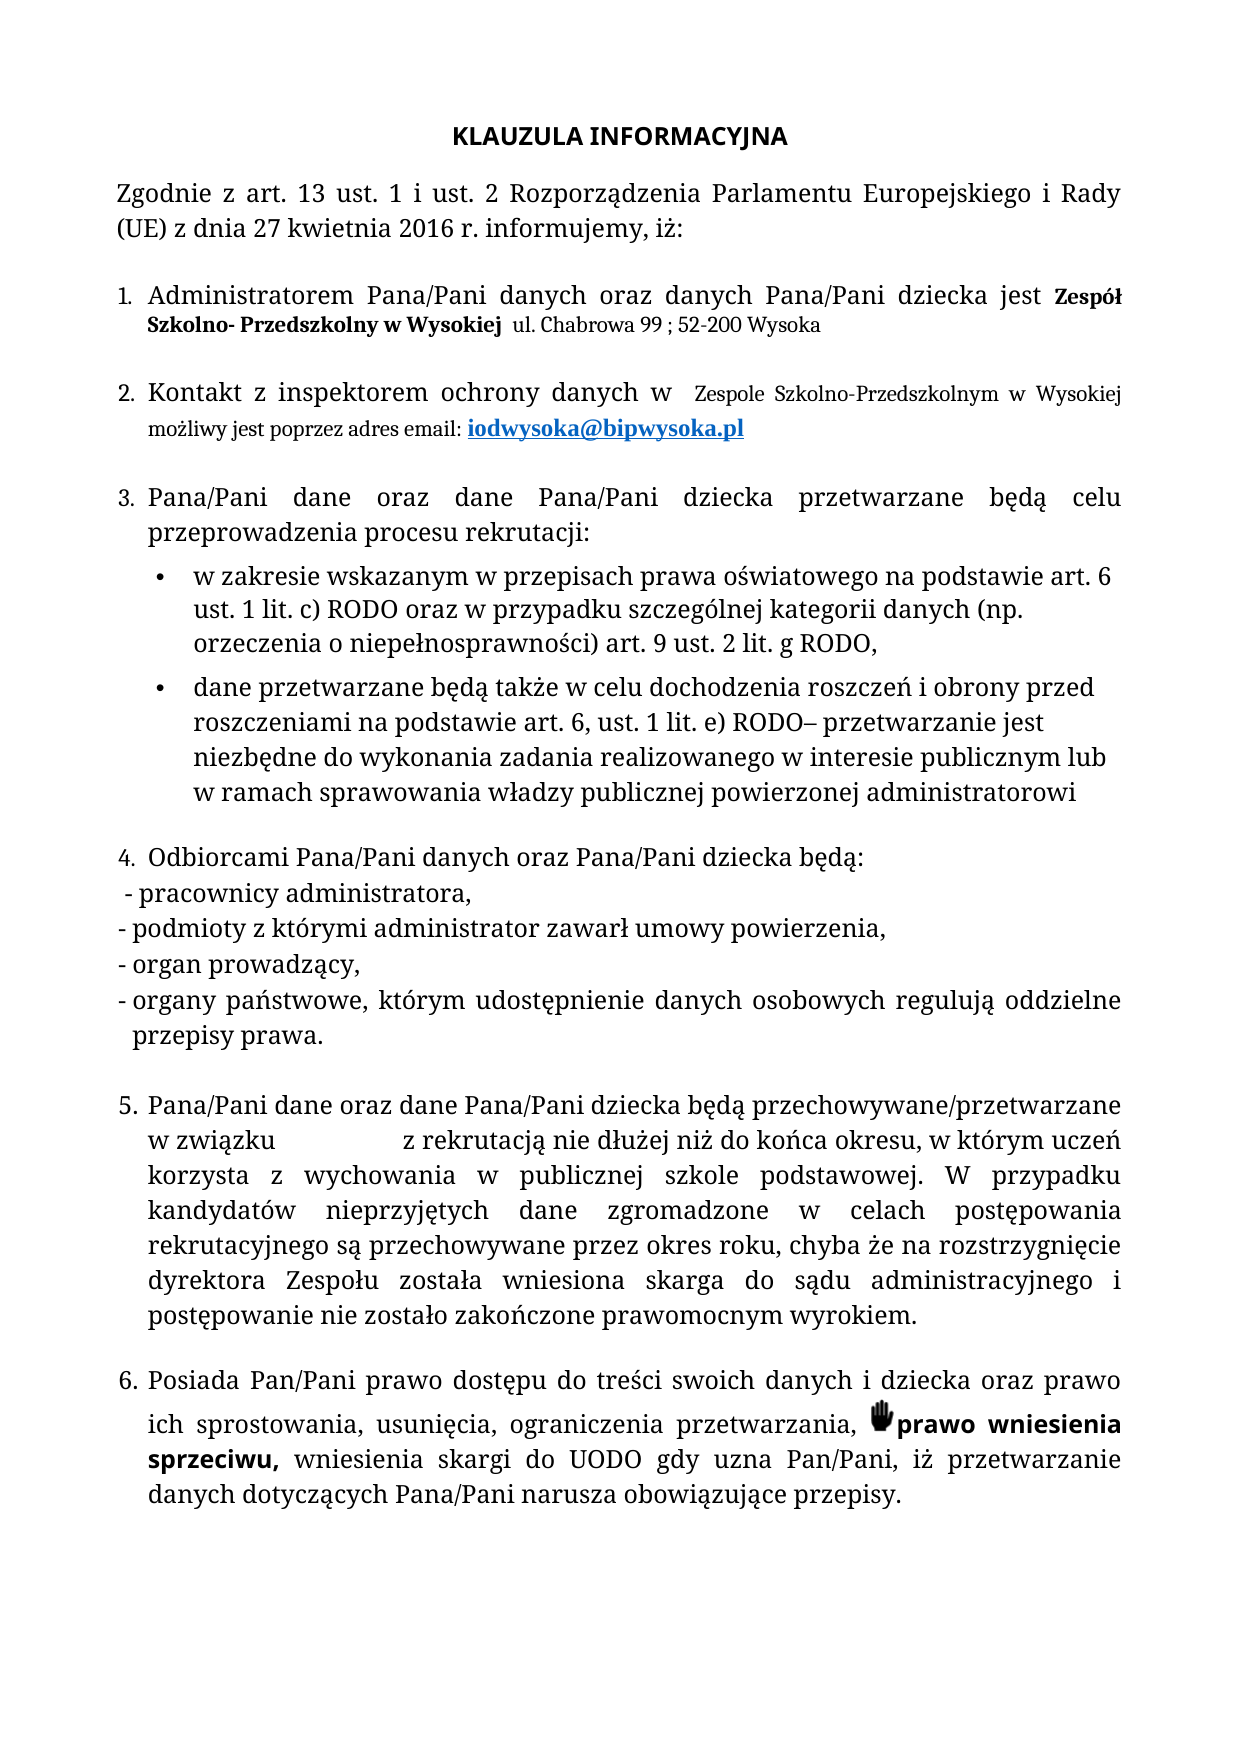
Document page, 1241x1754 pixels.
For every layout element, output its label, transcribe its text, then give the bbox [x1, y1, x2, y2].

list dane przetwarzane będą także w celu dochodzenia roszczeń i obrony przed roszczeniami na podstawie art. 6, ust. 1 lit. e) RODO– przetwarzanie jest niezbędne do wykonania zadania realizowanego w interesie publicznym lub w ramach sprawowania władzy publicznej powierzonej administratorowi [156, 669, 1122, 808]
text Zgodnie z art. 13 ust. 1 i ust. 2 Rozporządzenia Parlamentu Europejskiego i Rady (UE) z dnia 27 kwietnia 2016 r. informujemy, iż: [116, 176, 1122, 244]
list Pana/Pani dane oraz dane Pana/Pani dziecka przetwarzane będą celu przeprowadzenia procesu rekrutacji: [118, 479, 1122, 548]
list w zakresie wskazanym w przepisach prawa oświatowego na podstawie art. 6 ust. 1 lit. c) RODO oraz w przypadku szczególnej kategorii danych (np. orzeczenia o niepełnosprawności) art. 9 ust. 2 lit. g RODO, [156, 558, 1122, 659]
list organ prowadzący, [118, 947, 1122, 981]
list Administratorem Pana/Pani danych oraz danych Pana/Pani dziecka jest Zespół Szkolno- Przedszkolny w Wysokiej ul. Chabrowa 99 ; 52-200 Wysoka [118, 277, 1122, 339]
text - pracownicy administratora, [118, 875, 1122, 909]
text KLAUZULA INFORMACYJNA [118, 119, 1122, 153]
list organy państwowe, którym udostępnienie danych osobowych regulują oddzielne przepisy prawa. [118, 983, 1122, 1052]
list Posiada Pan/Pani prawo dostępu do treści swoich danych i dziecka oraz prawo ich sprostowania, usunięcia, ograniczenia przetwarzania, prawo wniesienia sprzeciwu, wniesienia skargi do UODO gdy uzna Pan/Pani, iż przetwarzanie danych dotyczących Pana/Pani narusza obowiązujące przepisy. [118, 1363, 1122, 1511]
list podmioty z którymi administrator zawarł umowy powierzenia, [118, 911, 1122, 945]
picture [870, 1397, 897, 1434]
list Pana/Pani dane oraz dane Pana/Pani dziecka będą przechowywane/przetwarzane w związku z rekrutacją nie dłużej niż do końca okresu, w którym uczeń korzysta z wychowania w publicznej szkole podstawowej. W przypadku kandydatów nieprzyjętych dane zgromadzone w celach postępowania rekrutacyjnego są przechowywane przez okres roku, chyba że na rozstrzygnięcie dyrektora Zespołu została wniesiona skarga do sądu administracyjnego i postępowanie nie zostało zakończone prawomocnym wyrokiem. [118, 1088, 1122, 1332]
list Kontakt z inspektorem ochrony danych w Zespole Szkolno-Przedszkolnym w Wysokiej możliwy jest poprzez adres email: iodwysoka@bipwysoka.pl [118, 375, 1122, 442]
list Odbiorcami Pana/Pani danych oraz Pana/Pani dziecka będą: [118, 839, 1122, 873]
